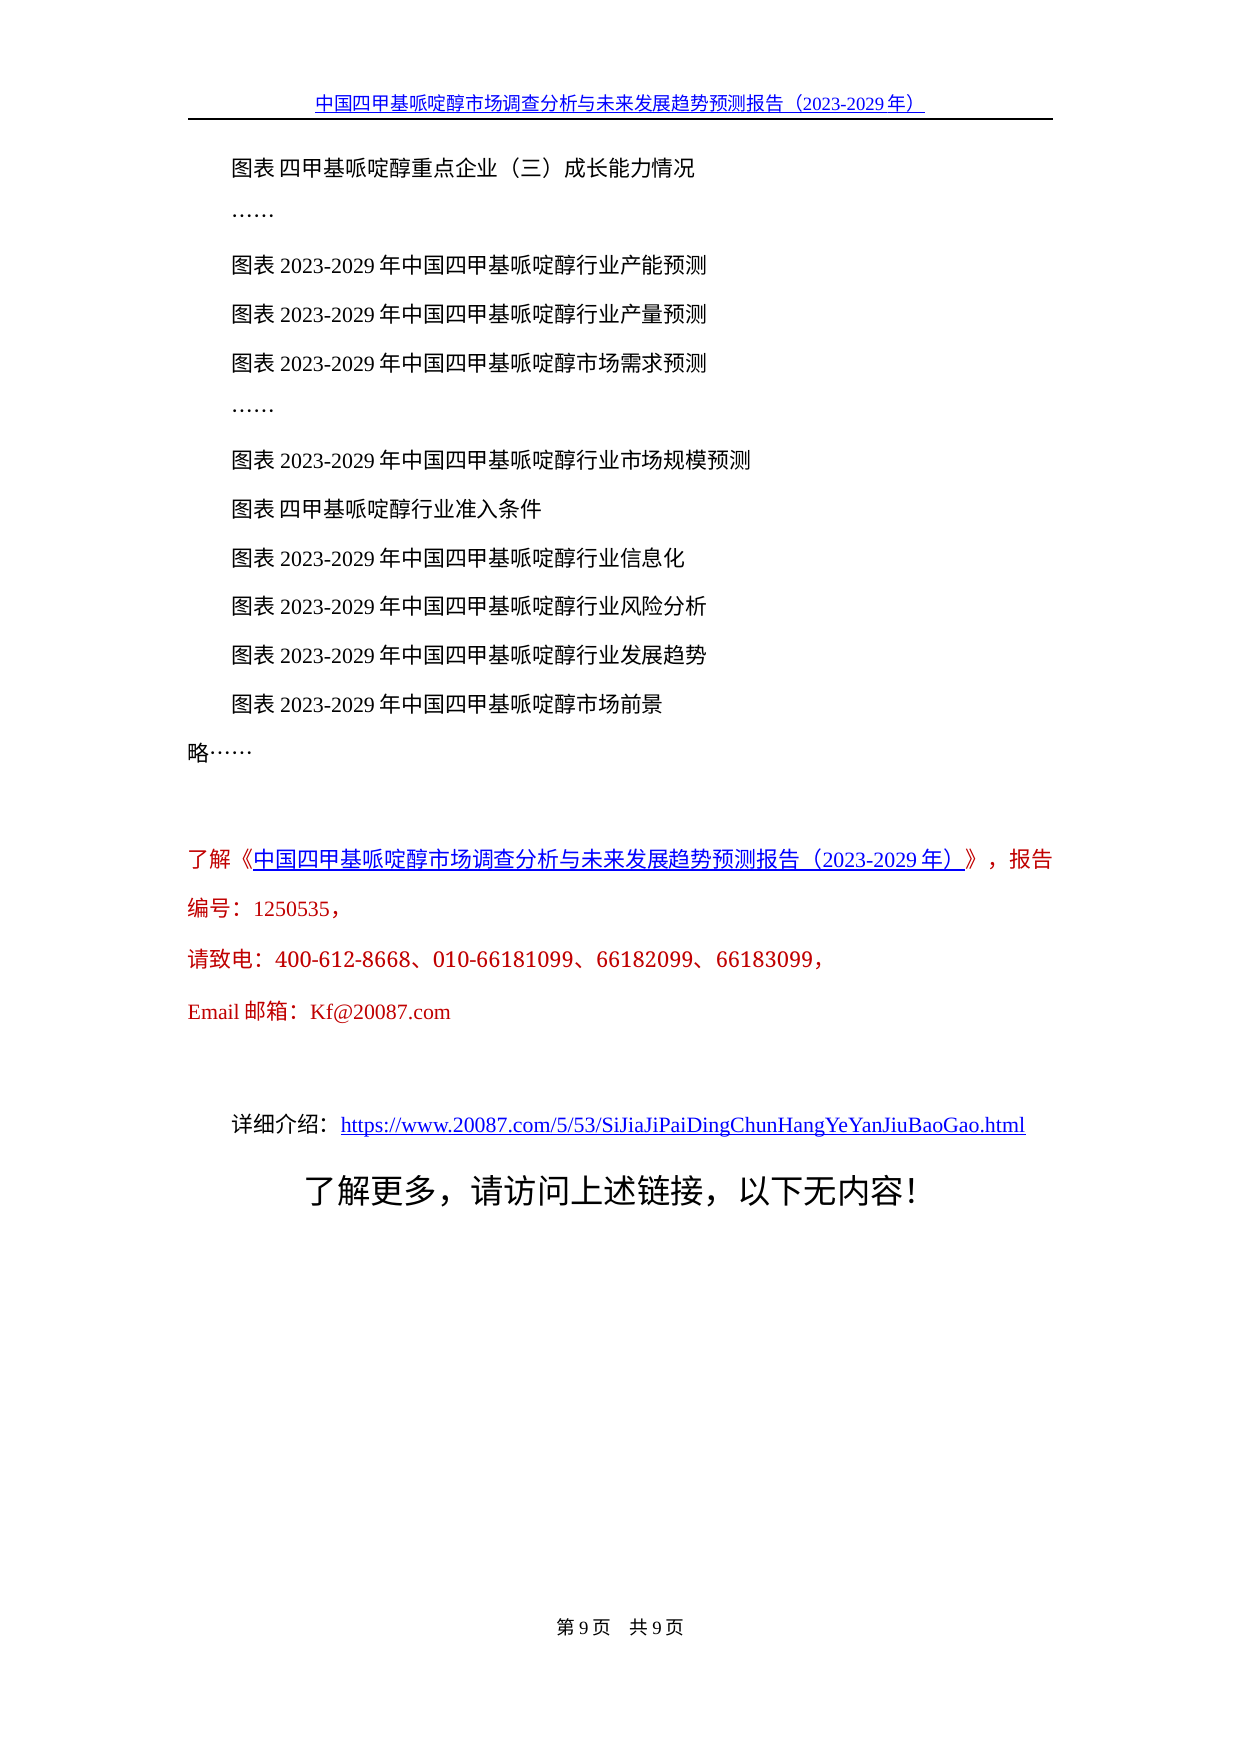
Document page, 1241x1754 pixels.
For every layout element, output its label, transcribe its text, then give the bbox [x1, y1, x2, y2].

title 了解更多，请访问上述链接，以下无内容！ [187, 1156, 1053, 1221]
text Email邮箱：Kf@20087.com [187, 993, 1053, 1026]
text 详细介绍：https://www.20087.com/5/53/SiJiaJiPaiDingChunHangYeYanJiuBaoGao.html [187, 1106, 1053, 1139]
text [187, 150, 1053, 768]
text 了解《中国四甲基哌啶醇市场调查分析与未来发展趋势预测报告（2023-2029年）》，报告编号：1250535， [187, 842, 1053, 923]
text 请致电：400-612-8668、010-66181099、66182099、66183099， [187, 942, 1053, 974]
